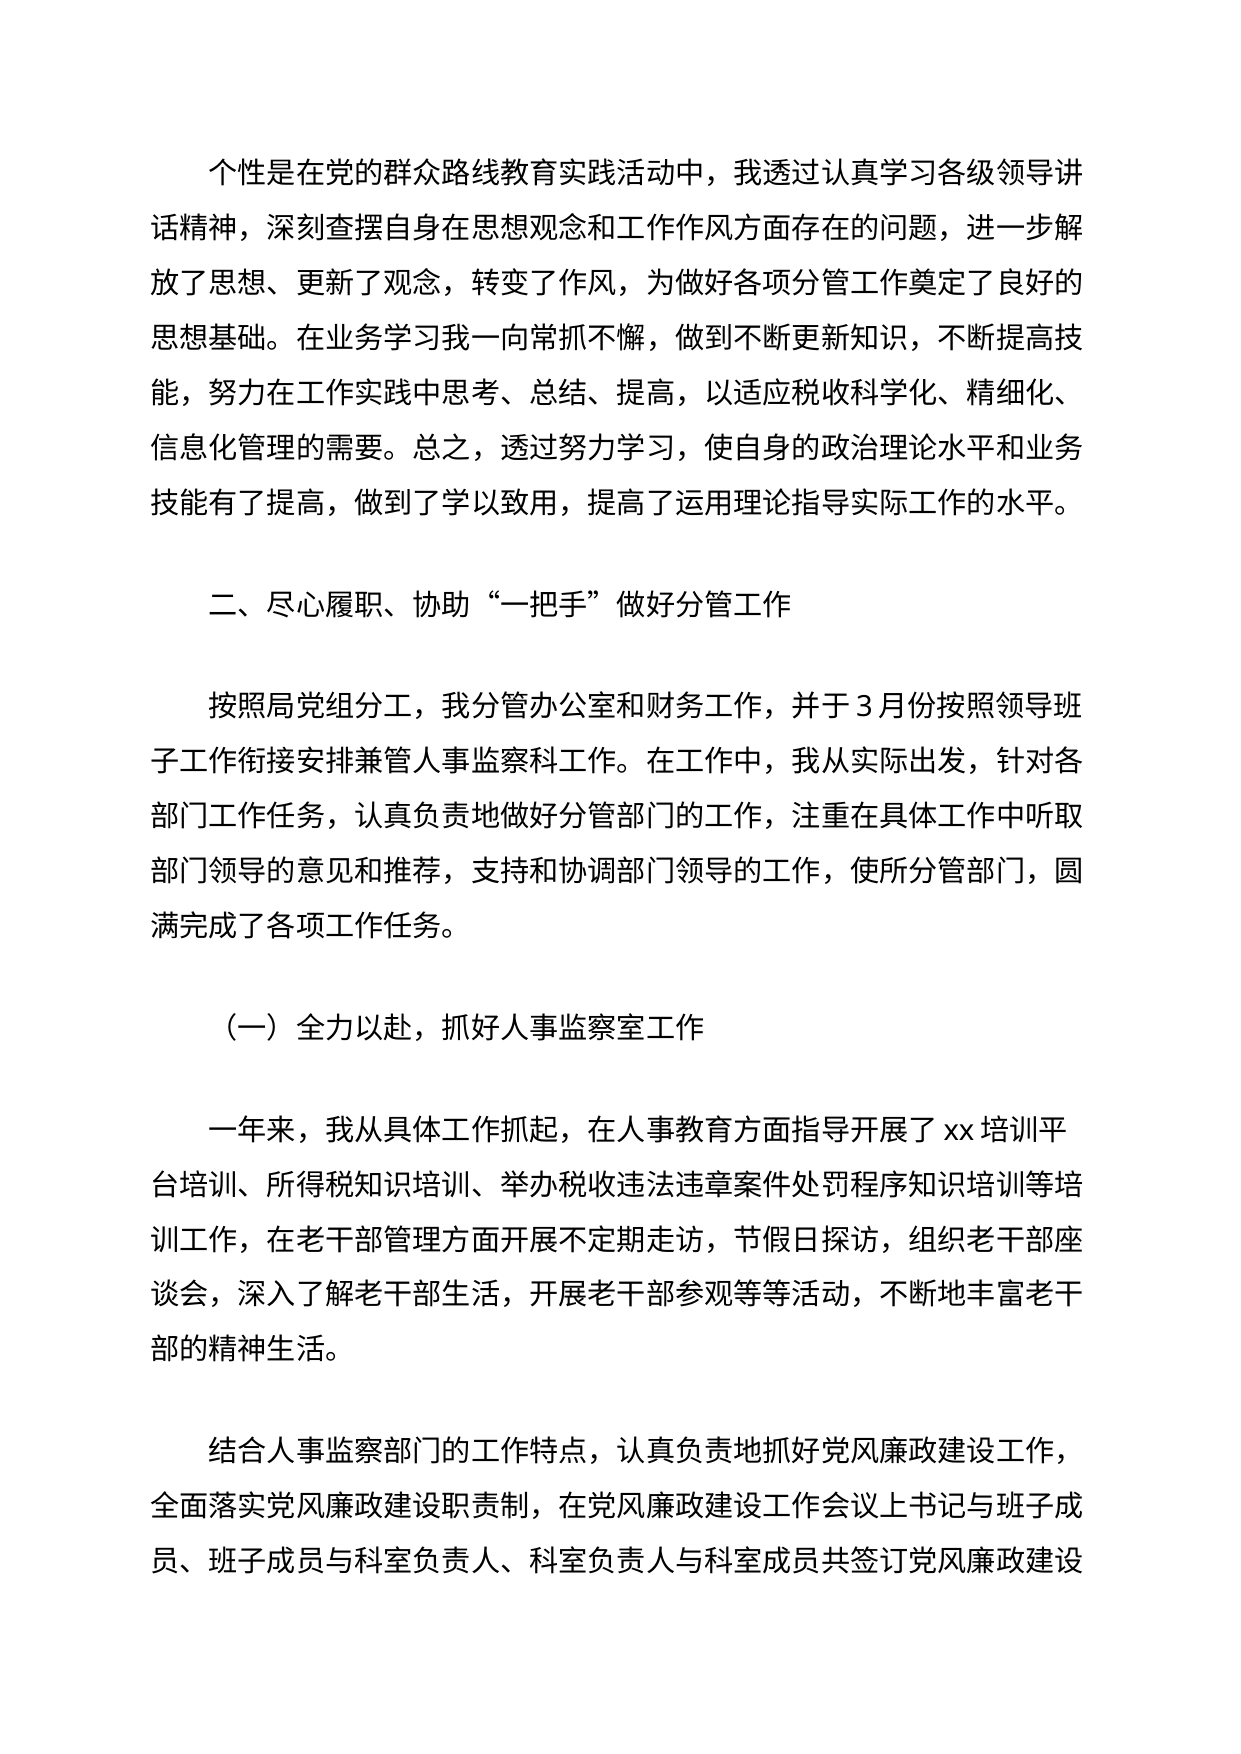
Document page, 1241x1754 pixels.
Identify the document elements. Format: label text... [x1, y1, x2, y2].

text 个性是在党的群众路线教育实践活动中，我透过认真学习各级领导讲话精神，深刻查摆自身在思想观念和工作作风方面存在的问题，进一步解放了思想、更新了观念，转变了作风，为做好各项分管工作奠定了良好的思想基础。在业务学习我一向常抓不懈，做到不断更新知识，不断提高技能，努力在工作实践中思考、总结、提高，以适应税收科学化、精细化、信息化管理的需要。总之，透过努力学习，使自身的政治理论水平和业务技能有了提高，做到了学以致用，提高了运用理论指导实际工作的水平。 [150, 150, 1090, 522]
text 二、尽心履职、协助“一把手”做好分管工作 [150, 581, 1090, 623]
text （一）全力以赴，抓好人事监察室工作 [150, 1004, 1090, 1047]
text 按照局党组分工，我分管办公室和财务工作，并于3月份按照领导班子工作衔接安排兼管人事监察科工作。在工作中，我从实际出发，针对各部门工作任务，认真负责地做好分管部门的工作，注重在具体工作中听取部门领导的意见和推荐，支持和协调部门领导的工作，使所分管部门，圆满完成了各项工作任务。 [150, 683, 1090, 945]
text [150, 1428, 1090, 1580]
text 一年来，我从具体工作抓起，在人事教育方面指导开展了xx培训平台培训、所得税知识培训、举办税收违法违章案件处罚程序知识培训等培训工作，在老干部管理方面开展不定期走访，节假日探访，组织老干部座谈会，深入了解老干部生活，开展老干部参观等等活动，不断地丰富老干部的精神生活。 [150, 1106, 1090, 1368]
